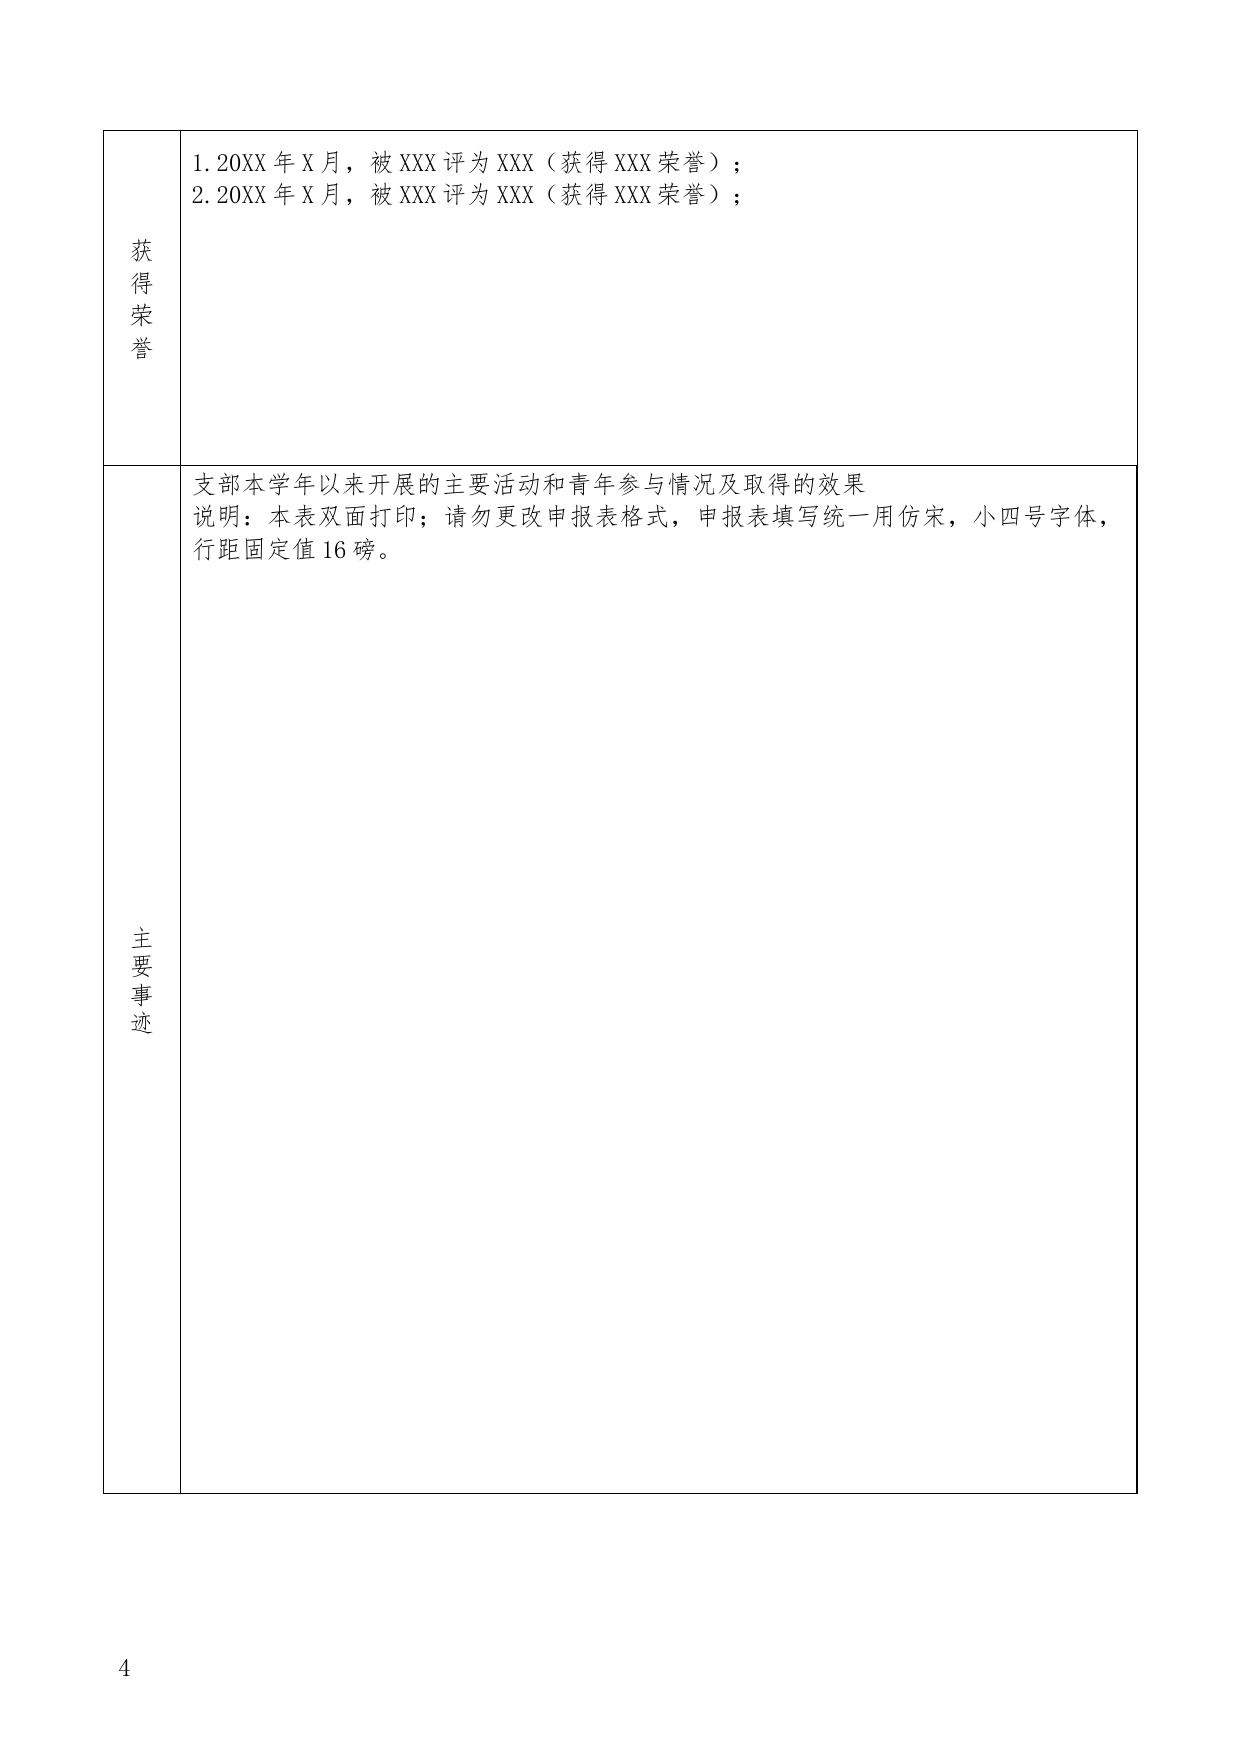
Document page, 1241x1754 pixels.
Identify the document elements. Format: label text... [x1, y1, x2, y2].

table_cell 支部本学年以来开展的主要活动和青年参与情况及取得的效果 说明：本表双面打印；请勿更改申报表格式，申报表填写统一用仿宋，小四号字体，行距固定值16磅。 [181, 466, 1136, 1493]
table_cell 1.20XX年X月，被XXX评为XXX（获得XXX荣誉）； 2.20XX年X月，被XXX评为XXX（获得XXX荣誉）； [181, 131, 1137, 465]
table_cell 获 得 荣 誉 [104, 131, 180, 465]
table_cell 主 要 事 迹 [104, 466, 180, 1493]
